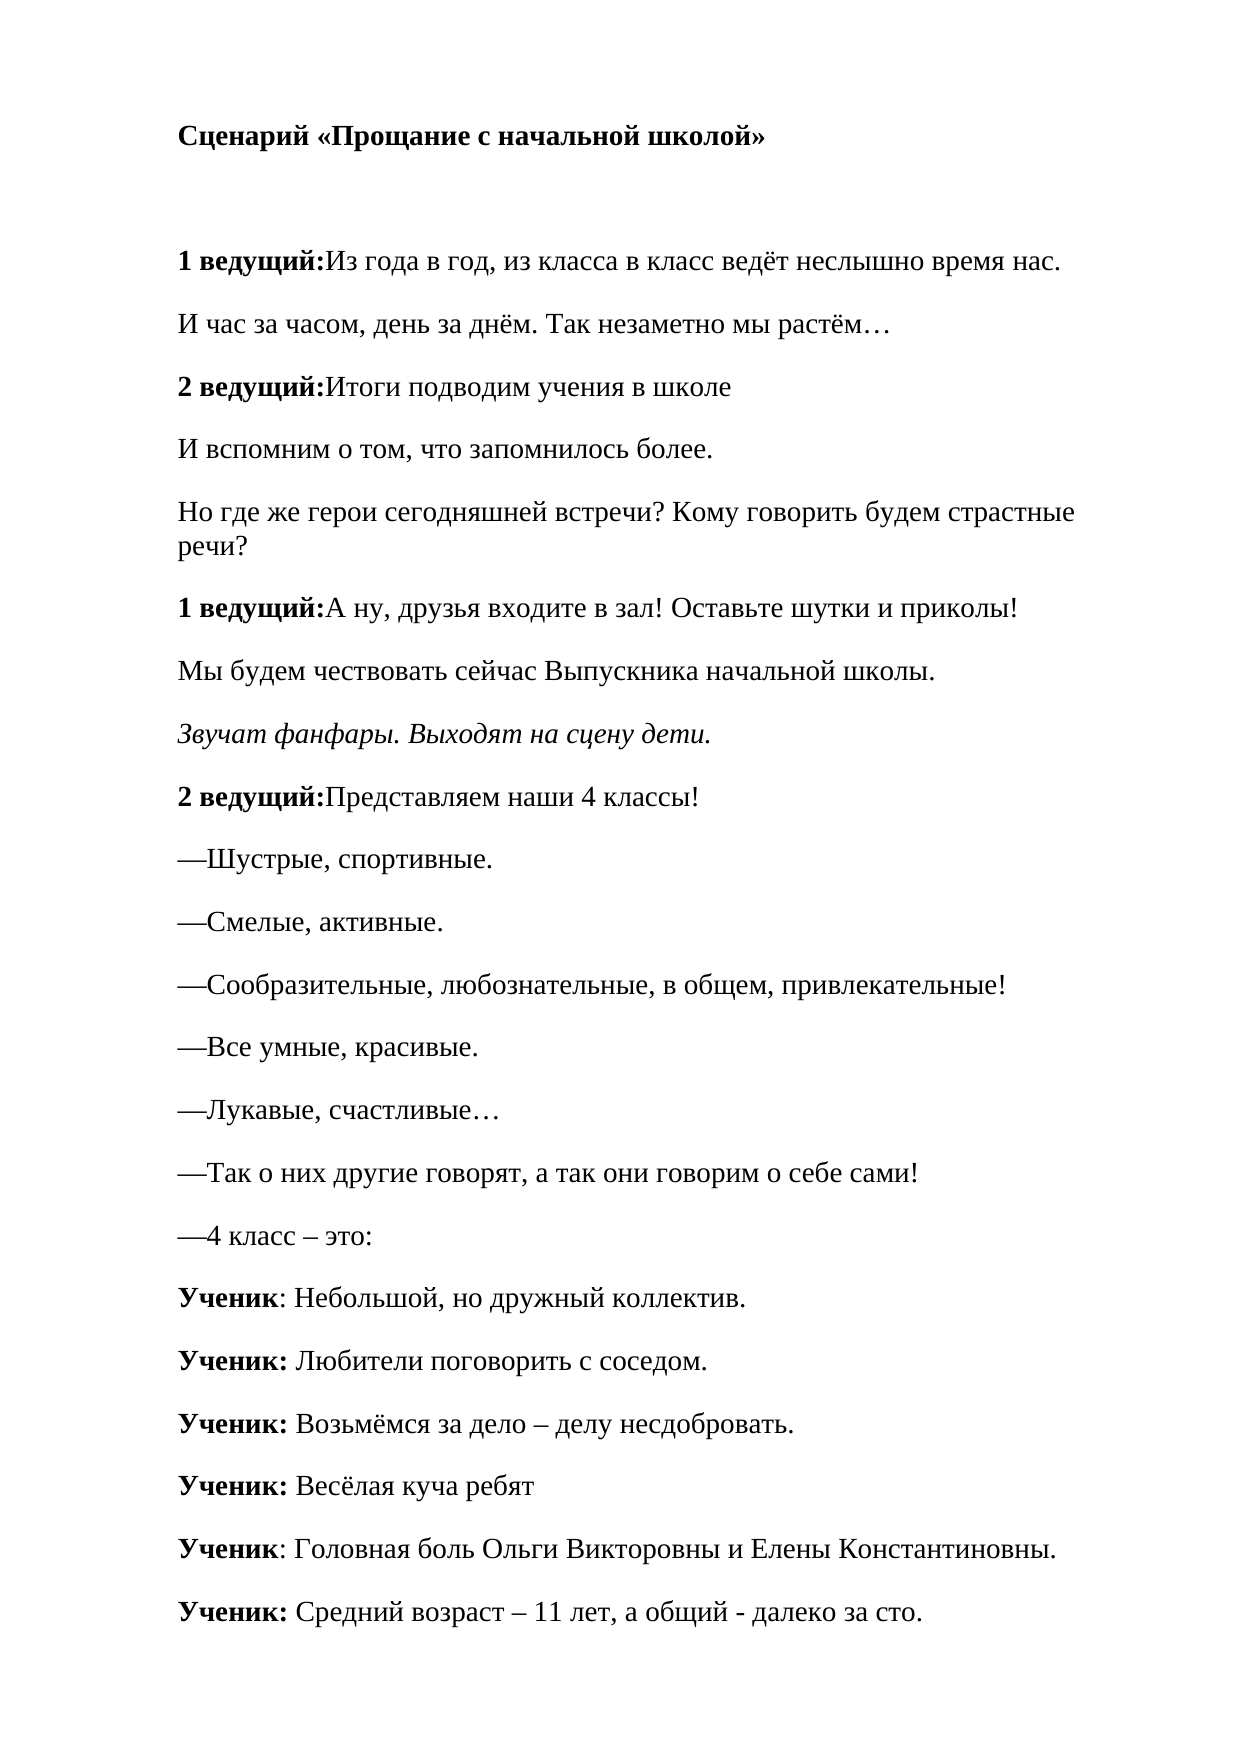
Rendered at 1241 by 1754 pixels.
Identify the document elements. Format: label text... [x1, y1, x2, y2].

text —Смелые, активные. [177, 904, 1152, 938]
text Мы будем чествовать сейчас Выпускника начальной школы. [177, 653, 1152, 687]
text —Сообразительные, любознательные, в общем, привлекательные! [177, 967, 1152, 1000]
text Ученик: Возьмёмся за дело – делу несдобровать. [177, 1406, 1152, 1439]
text Ученик: Средний возраст – 11 лет, а общий - далеко за сто. [177, 1594, 1152, 1627]
text Ученик: Весёлая куча ребят [177, 1468, 1152, 1502]
text Ученик: Головная боль Ольги Викторовны и Елены Константиновны. [177, 1531, 1152, 1565]
text —Все умные, красивые. [177, 1029, 1152, 1063]
text Ученик: Любители поговорить с соседом. [177, 1343, 1152, 1377]
text 1 ведущий:Из года в год, из класса в класс ведёт неслышно время нас. [177, 243, 1152, 277]
text Сценарий «Прощание с начальной школой» [177, 118, 1152, 152]
text Ученик: Небольшой, но дружный коллектив. [177, 1280, 1152, 1314]
text Но где же герои сегодняшней встречи? Кому говорить будем страстные речи? [177, 494, 1152, 561]
text —Шустрые, спортивные. [177, 841, 1152, 875]
text Звучат фанфары. Выходят на сцену дети. [177, 716, 1152, 749]
text —Лукавые, счастливые… [177, 1092, 1152, 1126]
text 2 ведущий:Итоги подводим учения в школе [177, 369, 1152, 402]
text 1 ведущий:А ну, друзья входите в зал! Оставьте шутки и приколы! [177, 591, 1152, 624]
text —Так о них другие говорят, а так они говорим о себе сами! [177, 1155, 1152, 1188]
text 2 ведущий:Представляем наши 4 классы! [177, 779, 1152, 812]
text —4 класс – это: [177, 1218, 1152, 1251]
text И вспомним о том, что запомнилось более. [177, 432, 1152, 465]
text И час за часом, день за днём. Так незаметно мы растём… [177, 306, 1152, 340]
